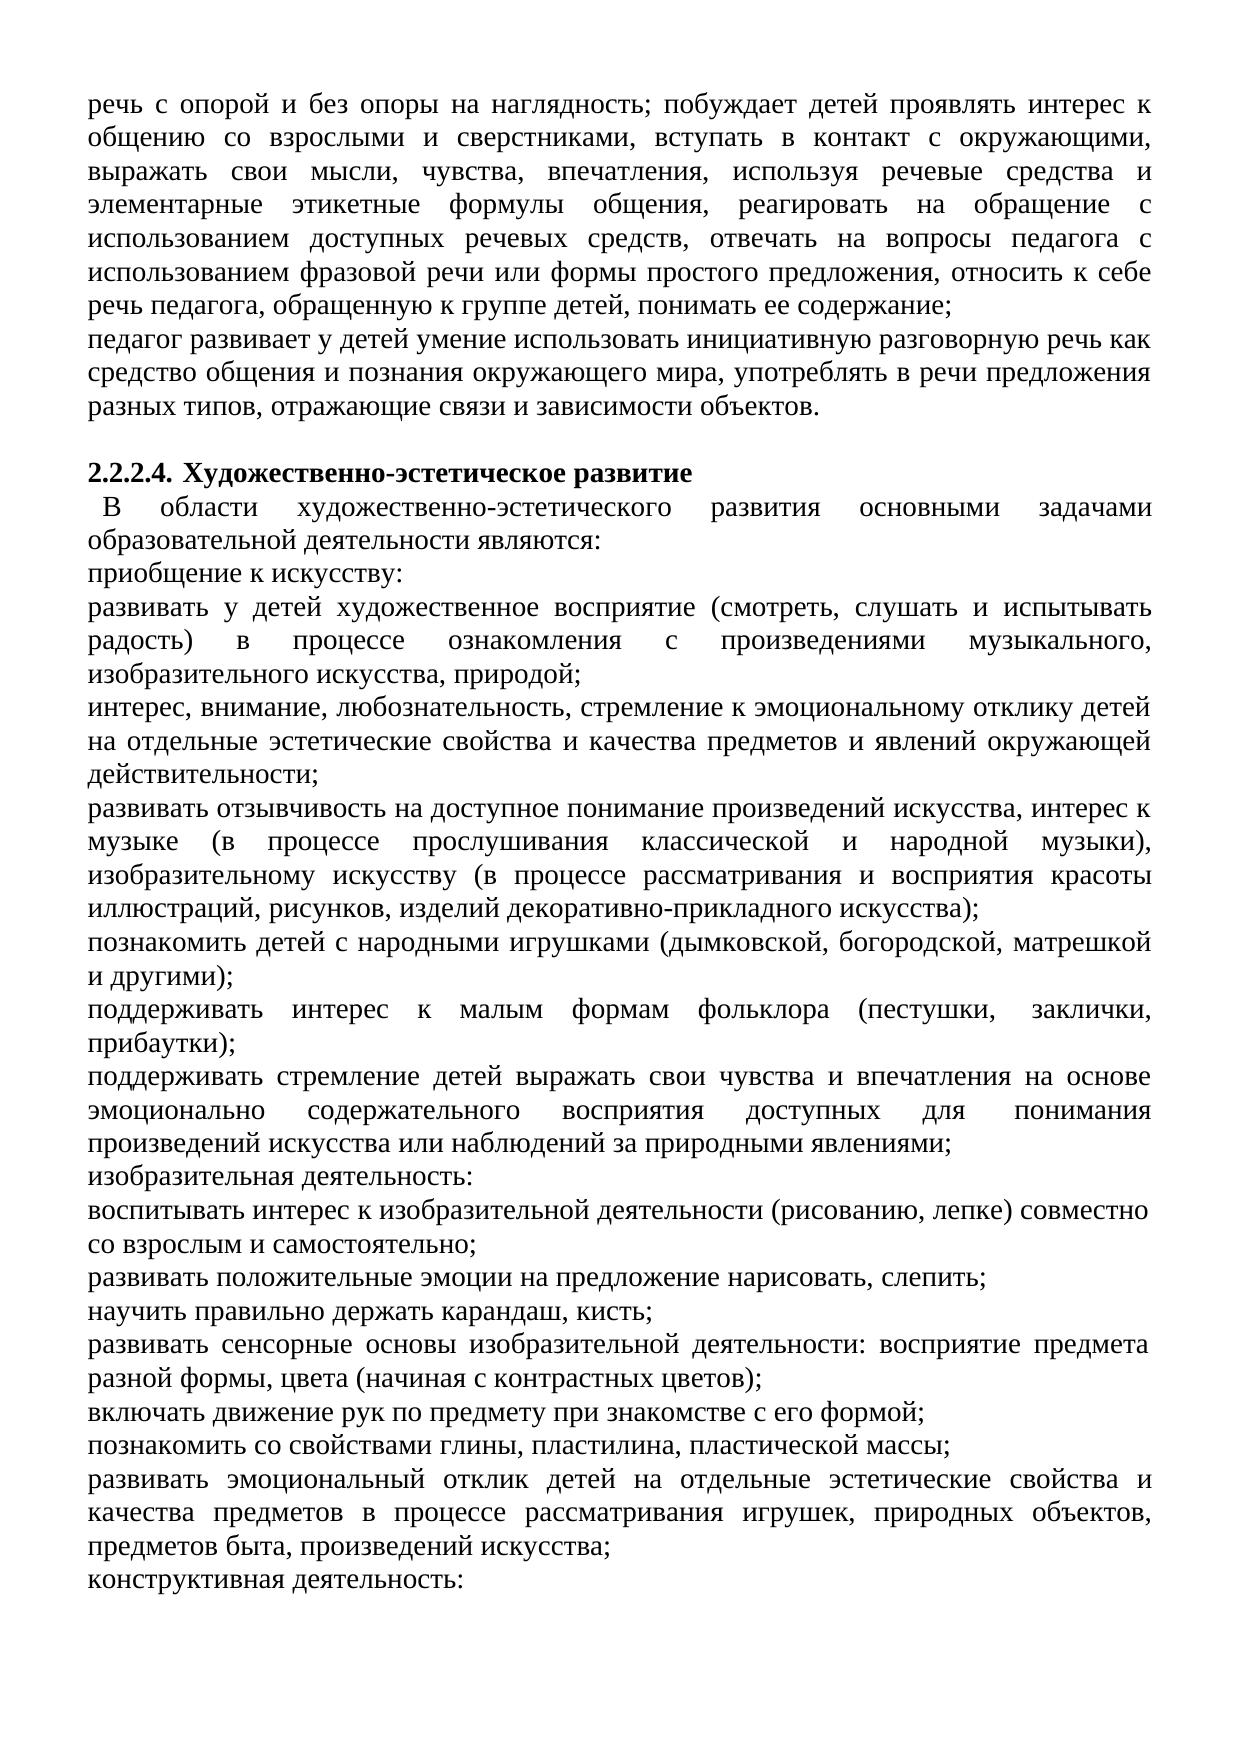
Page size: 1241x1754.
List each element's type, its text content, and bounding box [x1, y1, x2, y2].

text развивать сенсорные основы изобразительной деятельности: восприятие предмета разной формы, цвета (начиная с контрастных цветов); [87, 1327, 1169, 1394]
text развивать у детей художественное восприятие (смотреть, слушать и испытывать радость) в процессе ознакомления с произведениями музыкального, изобразительного искусства, природой; [87, 589, 1152, 689]
text воспитывать интерес к изобразительной деятельности (рисованию, лепке) совместно со взрослым и самостоятельно; [87, 1192, 1169, 1259]
text интерес, внимание, любознательность, стремление к эмоциональному отклику детей на отдельные эстетические свойства и качества предметов и явлений окружающей действительности; [87, 689, 1152, 790]
text В области художественно-эстетического развития основными задачами образовательной деятельности являются: [87, 489, 1152, 556]
text поддерживать интерес к малым формам фольклора (пестушки, заклички, прибаутки); [87, 991, 1152, 1058]
text познакомить детей с народными игрушками (дымковской, богородской, матрешкой и другими); [87, 924, 1151, 991]
text развивать положительные эмоции на предложение нарисовать, слепить; научить правильно держать карандаш, кисть; [87, 1259, 1063, 1327]
text включать движение рук по предмету при знакомстве с его формой; познакомить со свойствами глины, пластилина, пластической массы; [87, 1394, 1063, 1461]
text педагог развивает у детей умение использовать инициативную разговорную речь как средство общения и познания окружающего мира, употреблять в речи предложения разных типов, отражающие связи и зависимости объектов. [87, 321, 1152, 421]
text поддерживать стремление детей выражать свои чувства и впечатления на основе эмоционально содержательного восприятия доступных для понимания произведений искусства или наблюдений за природными явлениями; [87, 1058, 1152, 1159]
text развивать эмоциональный отклик детей на отдельные эстетические свойства и качества предметов в процессе рассматривания игрушек, природных объектов, предметов быта, произведений искусства; [87, 1461, 1152, 1561]
subtitle Художественно-эстетическое развитие [87, 455, 1169, 489]
text изобразительная деятельность: [87, 1159, 1169, 1192]
text конструктивная деятельность: [87, 1561, 1169, 1595]
text приобщение к искусству: [87, 556, 1169, 589]
text речь с опорой и без опоры на наглядность; побуждает детей проявлять интерес к общению со взрослыми и сверстниками, вступать в контакт с окружающими, выражать свои мысли, чувства, впечатления, используя речевые средства и элементарные этикетные формулы общения, реагировать на обращение с использованием доступных речевых средств, отвечать на вопросы педагога с использованием фразовой речи или формы простого предложения, относить к себе речь педагога, обращенную к группе детей, понимать ее содержание; [87, 86, 1152, 321]
text развивать отзывчивость на доступное понимание произведений искусства, интерес к музыке (в процессе прослушивания классической и народной музыки), изобразительному искусству (в процессе рассматривания и восприятия красоты иллюстраций, рисунков, изделий декоративно-прикладного искусства); [87, 790, 1152, 924]
